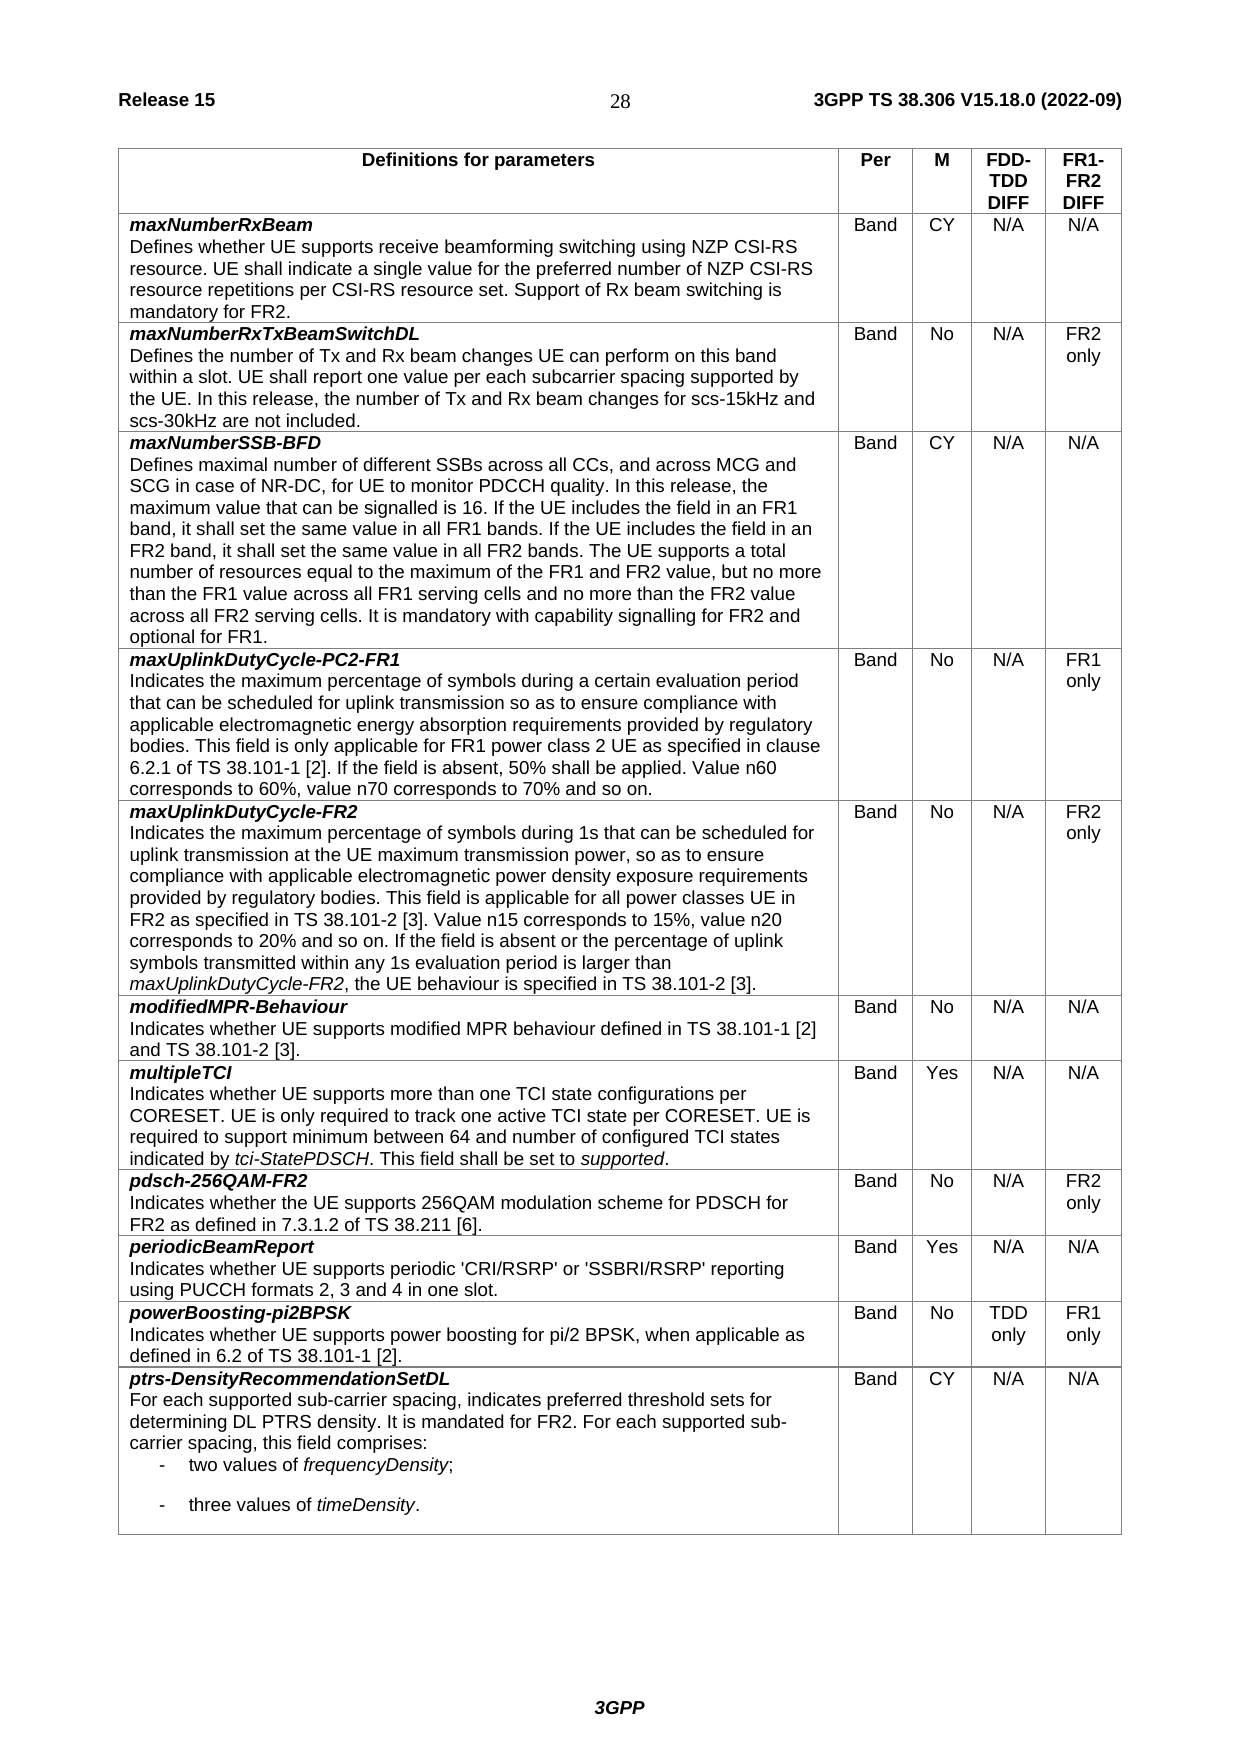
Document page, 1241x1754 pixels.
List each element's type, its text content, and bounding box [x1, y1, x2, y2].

table_cell No [913, 996, 971, 1060]
table_cell N/A [972, 214, 1045, 322]
table_cell periodicBeamReport Indicates whether UE supports periodic 'CRI/RSRP' or 'SSBRI/RSRP' reporting using PUCCH formats 2, 3 and 4 in one slot. [119, 1236, 838, 1301]
table_cell Band [839, 1236, 912, 1301]
table_cell FR2 only [1046, 1170, 1121, 1235]
table_cell N/A [1046, 996, 1121, 1060]
table_cell N/A [1046, 1368, 1121, 1534]
table_header FR1-FR2 DIFF [1046, 149, 1121, 213]
table_cell Band [839, 801, 912, 995]
table_cell Band [839, 1302, 912, 1366]
table_cell N/A [972, 1368, 1045, 1534]
table_cell Band [839, 432, 912, 648]
table_cell maxUplinkDutyCycle-FR2 Indicates the maximum percentage of symbols during 1s that can be scheduled for uplink transmission at the UE maximum transmission power, so as to ensure compliance with applicable electromagnetic power density exposure requirements provided by regulatory bodies. This field is applicable for all power classes UE in FR2 as specified in TS 38.101-2 [3]. Value n15 corresponds to 15%, value n20 corresponds to 20% and so on. If the field is absent or the percentage of uplink symbols transmitted within any 1s evaluation period is larger than maxUplinkDutyCycle-FR2, the UE behaviour is specified in TS 38.101-2 [3]. [119, 801, 838, 995]
table_cell N/A [972, 1061, 1045, 1169]
table_header Per [839, 149, 912, 213]
table_cell FR2 only [1046, 801, 1121, 995]
table_cell Band [839, 649, 912, 799]
table_cell FR1 only [1046, 649, 1121, 799]
table_cell No [913, 1170, 971, 1235]
table_cell N/A [972, 1170, 1045, 1235]
table_cell Band [839, 323, 912, 431]
table_cell N/A [972, 1236, 1045, 1301]
table_cell N/A [972, 801, 1045, 995]
table_cell maxNumberRxBeam Defines whether UE supports receive beamforming switching using NZP CSI-RS resource. UE shall indicate a single value for the preferred number of NZP CSI-RS resource repetitions per CSI-RS resource set. Support of Rx beam switching is mandatory for FR2. [119, 214, 838, 322]
table_cell Yes [913, 1061, 971, 1169]
table_cell Band [839, 1061, 912, 1169]
table_cell FR1 only [1046, 1302, 1121, 1366]
table_cell CY [913, 432, 971, 648]
table_cell CY [913, 214, 971, 322]
table_cell maxNumberSSB-BFD Defines maximal number of different SSBs across all CCs, and across MCG and SCG in case of NR-DC, for UE to monitor PDCCH quality. In this release, the maximum value that can be signalled is 16. If the UE includes the field in an FR1 band, it shall set the same value in all FR1 bands. If the UE includes the field in an FR2 band, it shall set the same value in all FR2 bands. The UE supports a total number of resources equal to the maximum of the FR1 and FR2 value, but no more than the FR1 value across all FR1 serving cells and no more than the FR2 value across all FR2 serving cells. It is mandatory with capability signalling for FR2 and optional for FR1. [119, 432, 838, 648]
table_cell N/A [1046, 1061, 1121, 1169]
table_cell TDD only [972, 1302, 1045, 1366]
table_cell ptrs-DensityRecommendationSetDL For each supported sub-carrier spacing, indicates preferred threshold sets for determining DL PTRS density. It is mandated for FR2. For each supported sub-carrier spacing, this field comprises: - two values of frequencyDensity; - three values of timeDensity. [119, 1368, 838, 1534]
table_cell N/A [1046, 214, 1121, 322]
table_cell maxNumberRxTxBeamSwitchDL Defines the number of Tx and Rx beam changes UE can perform on this band within a slot. UE shall report one value per each subcarrier spacing supported by the UE. In this release, the number of Tx and Rx beam changes for scs-15kHz and scs-30kHz are not included. [119, 323, 838, 431]
table_cell Band [839, 1368, 912, 1534]
table_cell pdsch-256QAM-FR2 Indicates whether the UE supports 256QAM modulation scheme for PDSCH for FR2 as defined in 7.3.1.2 of TS 38.211 [6]. [119, 1170, 838, 1235]
table_cell CY [913, 1368, 971, 1534]
table_cell No [913, 801, 971, 995]
table_header FDD-TDD DIFF [972, 149, 1045, 213]
table_cell N/A [972, 323, 1045, 431]
table_header M [913, 149, 971, 213]
table_cell N/A [972, 432, 1045, 648]
table_header Definitions for parameters [119, 149, 838, 213]
table_cell multipleTCI Indicates whether UE supports more than one TCI state configurations per CORESET. UE is only required to track one active TCI state per CORESET. UE is required to support minimum between 64 and number of configured TCI states indicated by tci-StatePDSCH. This field shall be set to supported. [119, 1061, 838, 1169]
table_cell FR2 only [1046, 323, 1121, 431]
table_cell powerBoosting-pi2BPSK Indicates whether UE supports power boosting for pi/2 BPSK, when applicable as defined in 6.2 of TS 38.101-1 [2]. [119, 1302, 838, 1366]
table_cell N/A [1046, 432, 1121, 648]
table_cell Band [839, 1170, 912, 1235]
table_cell No [913, 1302, 971, 1366]
table_cell N/A [972, 649, 1045, 799]
table_cell modifiedMPR-Behaviour Indicates whether UE supports modified MPR behaviour defined in TS 38.101-1 [2] and TS 38.101-2 [3]. [119, 996, 838, 1060]
table_cell maxUplinkDutyCycle-PC2-FR1 Indicates the maximum percentage of symbols during a certain evaluation period that can be scheduled for uplink transmission so as to ensure compliance with applicable electromagnetic energy absorption requirements provided by regulatory bodies. This field is only applicable for FR1 power class 2 UE as specified in clause 6.2.1 of TS 38.101-1 [2]. If the field is absent, 50% shall be applied. Value n60 corresponds to 60%, value n70 corresponds to 70% and so on. [119, 649, 838, 799]
table_cell No [913, 323, 971, 431]
table_cell Band [839, 214, 912, 322]
table_cell Yes [913, 1236, 971, 1301]
table_cell No [913, 649, 971, 799]
table_cell N/A [1046, 1236, 1121, 1301]
table_cell N/A [972, 996, 1045, 1060]
table_cell Band [839, 996, 912, 1060]
